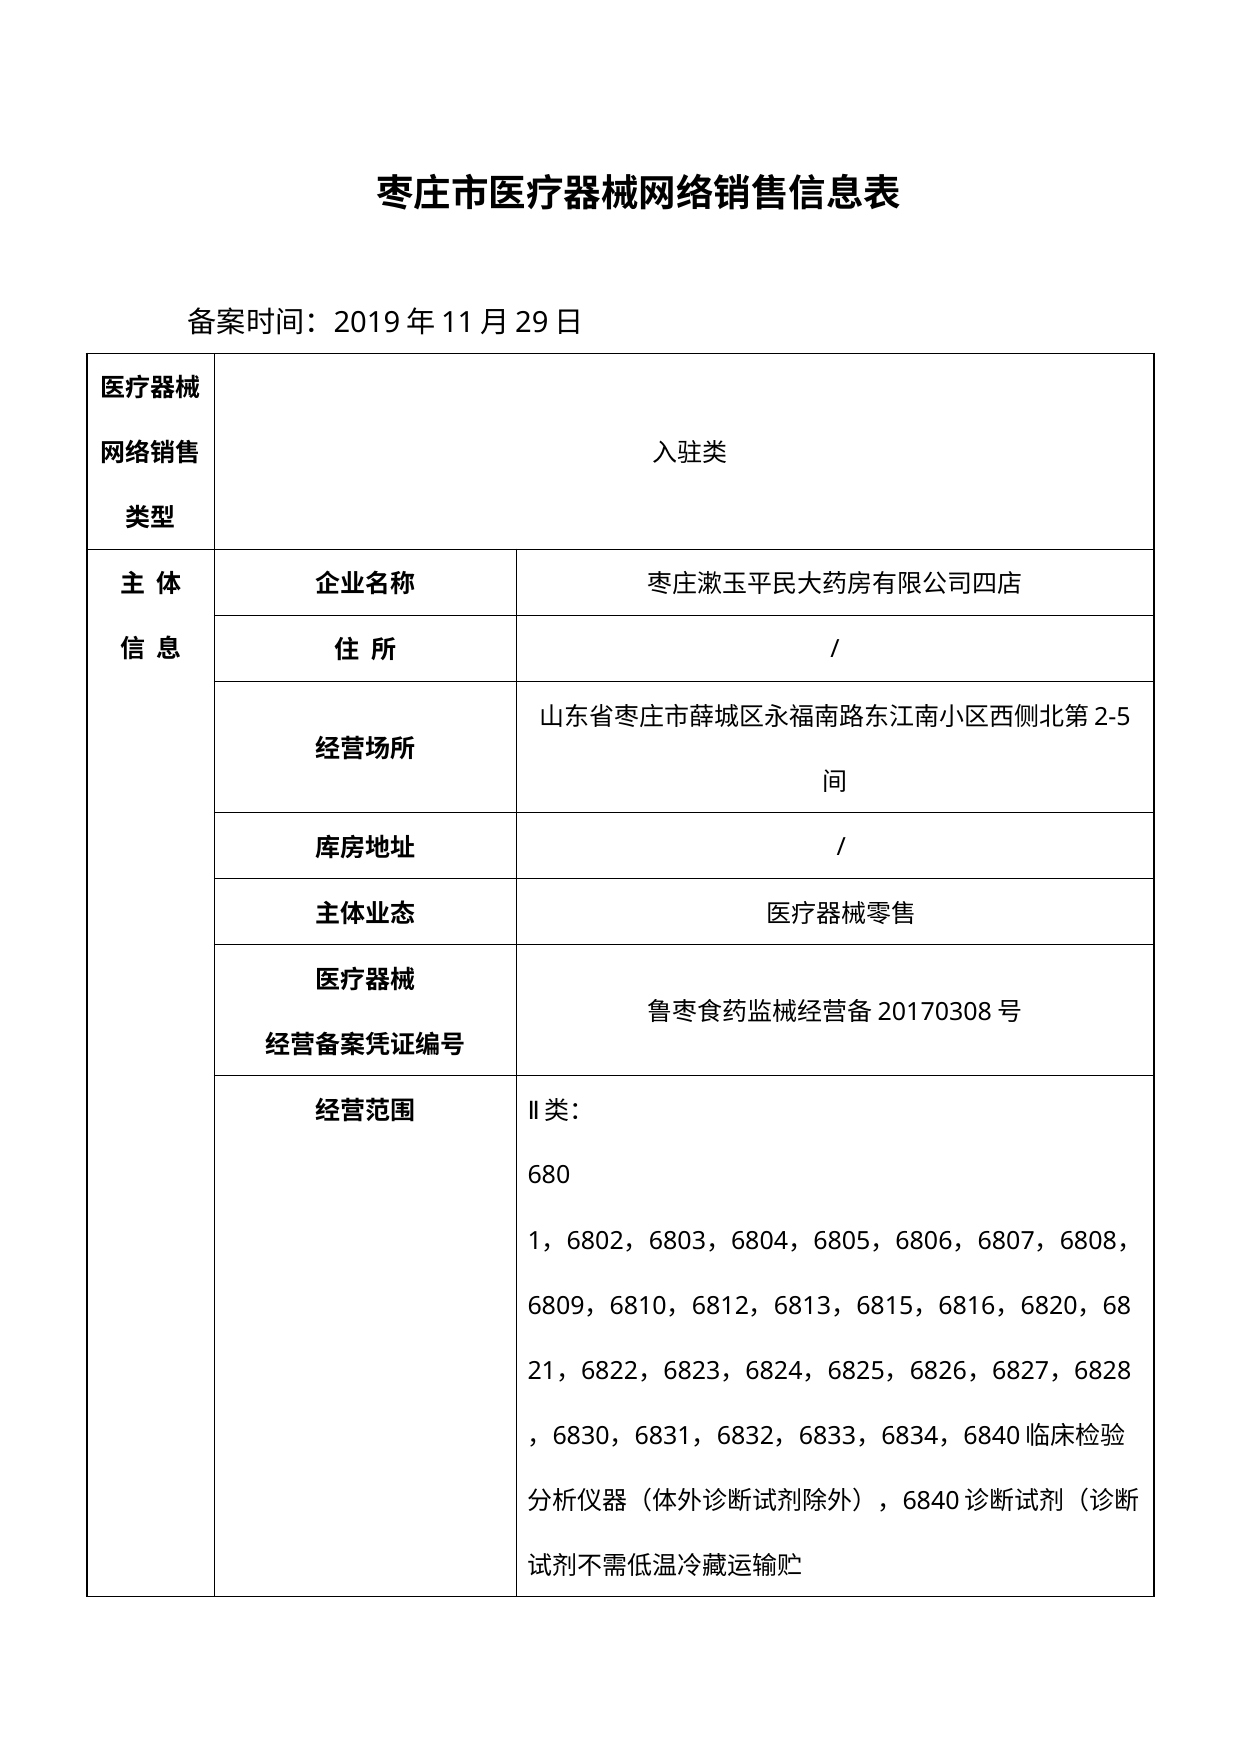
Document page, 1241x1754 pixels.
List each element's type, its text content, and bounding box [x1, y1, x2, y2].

table_cell 住 所 [215, 616, 516, 681]
table_cell 主体业态 [215, 879, 516, 944]
text 备案时间：2019年11月29日 [187, 287, 1053, 352]
table_cell 鲁枣食药监械经营备20170308号 [517, 945, 1153, 1075]
table_cell / [517, 616, 1153, 681]
table_cell 主 体 信 息 [88, 550, 214, 1596]
table_cell 山东省枣庄市薛城区永福南路东江南小区西侧北第2-5间 [517, 682, 1153, 812]
table_cell 医疗器械 经营备案凭证编号 [215, 945, 516, 1075]
table_cell 企业名称 [215, 550, 516, 614]
table_cell 库房地址 [215, 813, 516, 878]
table_cell 经营场所 [215, 682, 516, 812]
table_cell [517, 1076, 1153, 1596]
table_cell / [517, 813, 1153, 878]
table_header 医疗器械 网络销售类型 [88, 354, 214, 548]
table_header 入驻类 [215, 354, 1153, 548]
text 枣庄市医疗器械网络销售信息表 [187, 157, 1053, 222]
table_cell 枣庄漱玉平民大药房有限公司四店 [517, 550, 1153, 614]
table_cell 医疗器械零售 [517, 879, 1153, 944]
table_cell 经营范围 [215, 1076, 516, 1596]
